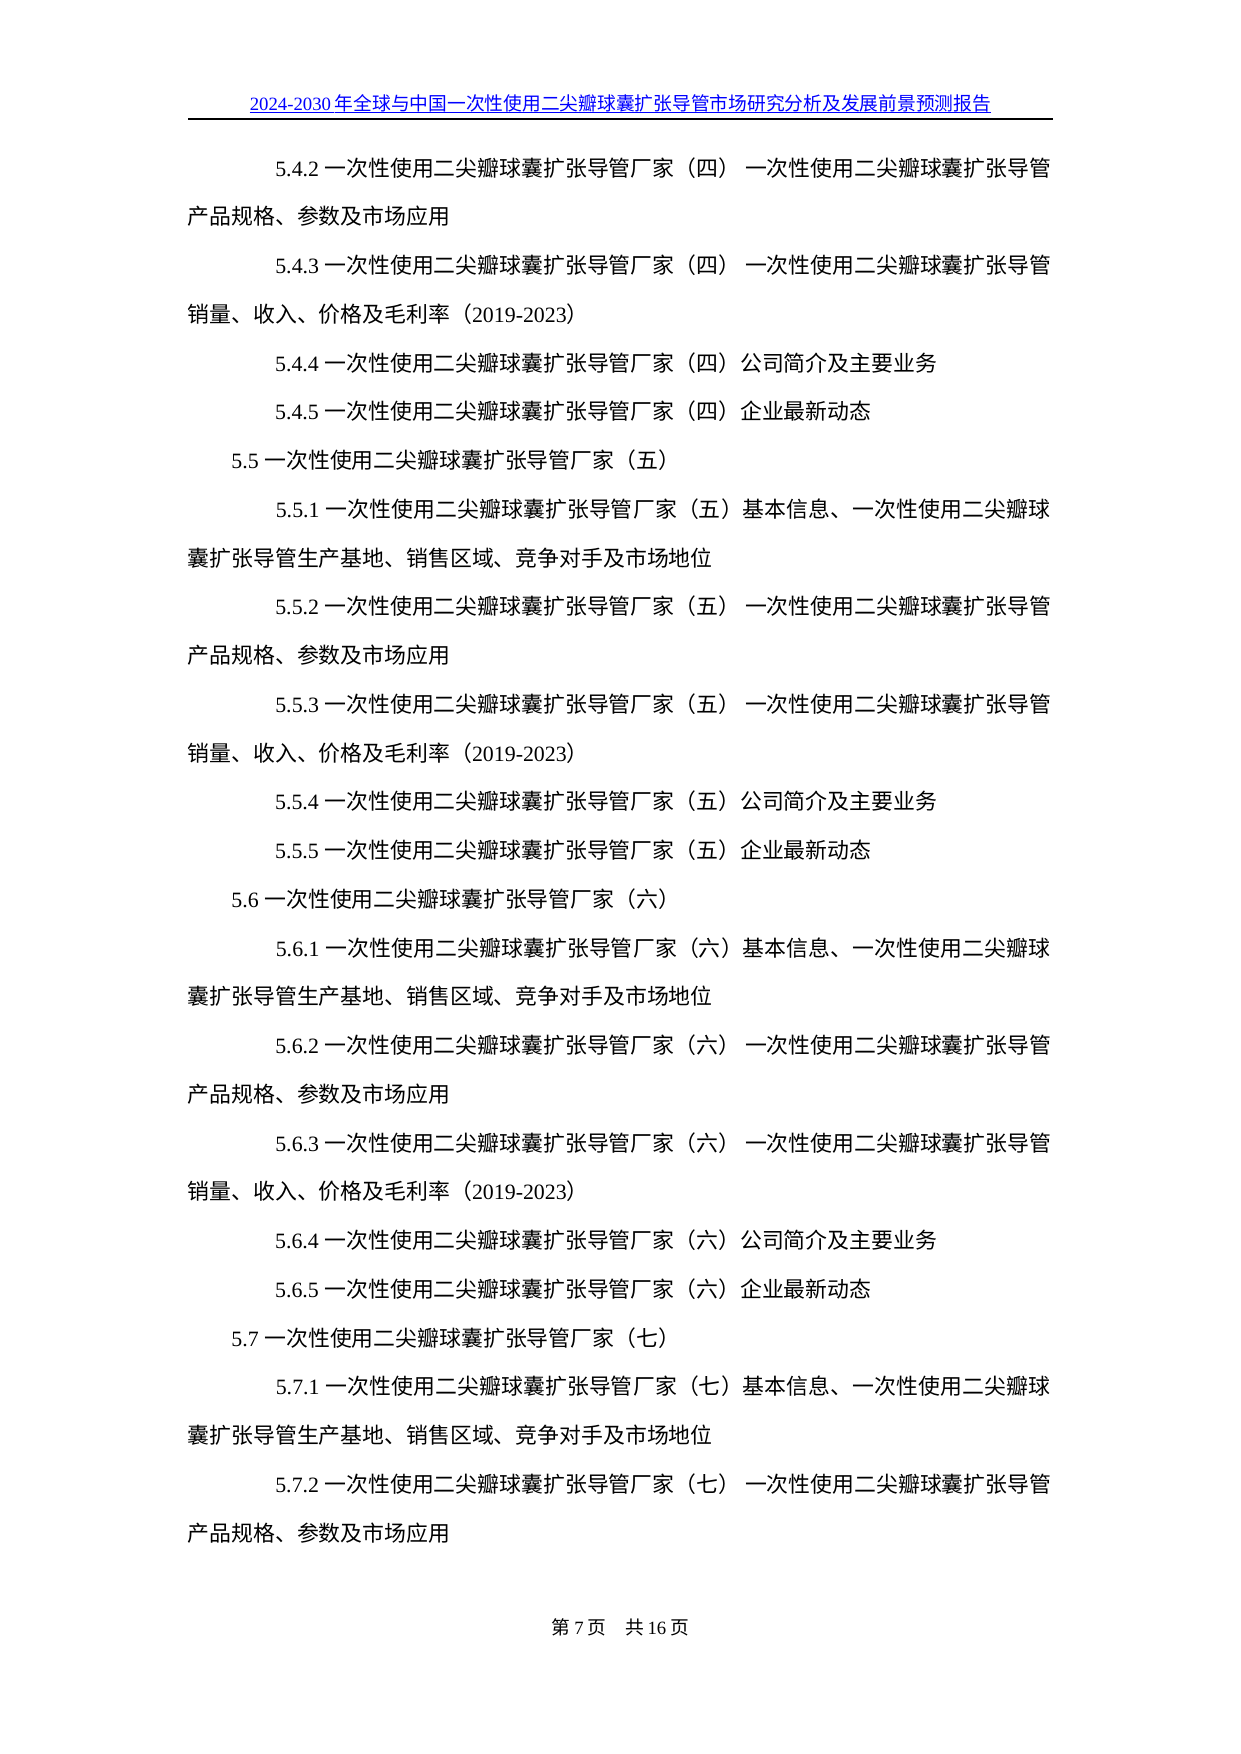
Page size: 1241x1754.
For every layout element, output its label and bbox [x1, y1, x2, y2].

text [187, 150, 1053, 1548]
